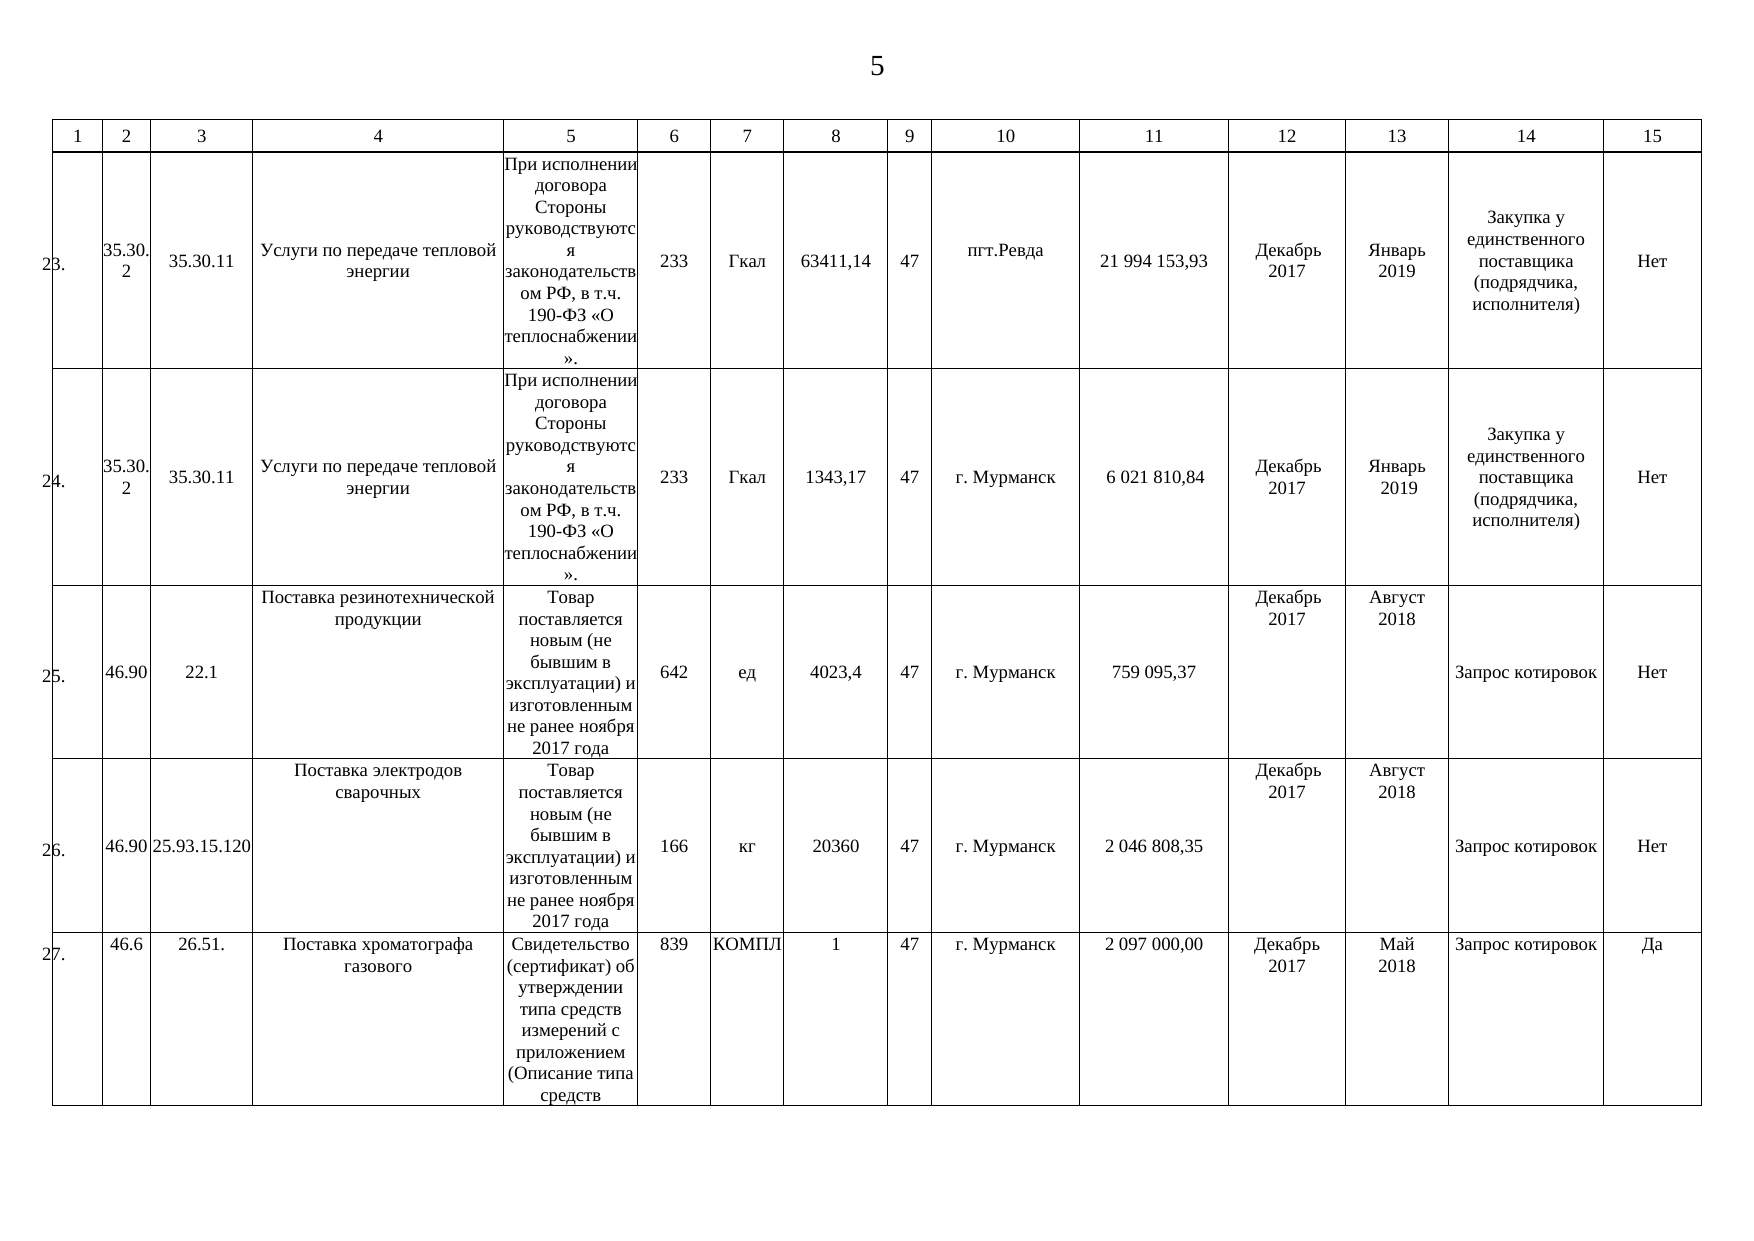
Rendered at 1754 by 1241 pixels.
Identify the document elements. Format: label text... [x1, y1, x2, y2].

table_cell Нет [1604, 759, 1701, 932]
table_cell [53, 586, 102, 758]
table_header 5 [504, 120, 637, 151]
table_cell 20360 [784, 759, 887, 932]
table_cell [53, 153, 102, 368]
table_header 2 [103, 120, 150, 151]
table_cell 46.90 [103, 759, 150, 932]
table_header 14 [1449, 120, 1603, 151]
table_cell 47 [888, 586, 931, 758]
table_cell Поставка электродов сварочных [253, 759, 503, 932]
table_header 12 [1229, 120, 1345, 151]
table_cell 2 097 000,00 [1080, 933, 1228, 1105]
table_cell Декабрь 2017 [1229, 759, 1345, 932]
table_cell [53, 369, 102, 585]
table_cell 35.30.2 [103, 153, 150, 368]
table_cell Декабрь 2017 [1229, 933, 1345, 1105]
table_cell Нет [1604, 586, 1701, 758]
table_cell 26.51. [151, 933, 252, 1105]
table_cell Запрос котировок [1449, 586, 1603, 758]
table_cell г. Мурманск [932, 586, 1079, 758]
table_header 9 [888, 120, 931, 151]
table_cell 35.30.11 [151, 153, 252, 368]
table_header 6 [638, 120, 710, 151]
table_header 10 [932, 120, 1079, 151]
table_cell 46.6 [103, 933, 150, 1105]
table_cell Декабрь 2017 [1229, 153, 1345, 368]
table_cell Запрос котировок [1449, 933, 1603, 1105]
table_header 1 [53, 120, 102, 151]
table_cell пгт.Ревда [932, 153, 1079, 368]
table_cell Да [1604, 933, 1701, 1105]
table_cell Декабрь 2017 [1229, 586, 1345, 758]
table_cell 47 [888, 759, 931, 932]
table_cell Закупка у единственного поставщика (подрядчика, исполнителя) [1449, 369, 1603, 585]
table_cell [1449, 153, 1603, 368]
table_cell 839 [638, 933, 710, 1105]
table_cell 642 [638, 586, 710, 758]
table_cell Услуги по передаче тепловой энергии [253, 369, 503, 585]
table_cell г. Мурманск [932, 369, 1079, 585]
table_cell 22.1 [151, 586, 252, 758]
table_cell Запрос котировок [1449, 759, 1603, 932]
table_cell 6 021 810,84 [1080, 369, 1228, 585]
table_cell Товар поставляется новым (не бывшим в эксплуатации) и изготовленным не ранее ноября 2017 года [504, 759, 637, 932]
table_cell 1 [784, 933, 887, 1105]
table_header 3 [151, 120, 252, 151]
table_cell 35.30.2 [103, 369, 150, 585]
table_cell [53, 759, 102, 932]
table_cell 759 095,37 [1080, 586, 1228, 758]
table_header 7 [711, 120, 783, 151]
table_cell Май 2018 [1346, 933, 1448, 1105]
table_header 11 [1080, 120, 1228, 151]
table_cell 63411,14 [784, 153, 887, 368]
table_cell 47 [888, 153, 931, 368]
table_cell 46.90 [103, 586, 150, 758]
table_cell Январь 2019 [1346, 369, 1448, 585]
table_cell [504, 933, 637, 1105]
table_cell Товар поставляется новым (не бывшим в эксплуатации) и изготовленным не ранее ноября 2017 года [504, 586, 637, 758]
table_cell Август 2018 [1346, 759, 1448, 932]
table_cell Нет [1604, 153, 1701, 368]
table_cell ед [711, 586, 783, 758]
table_cell Январь 2019 [1346, 153, 1448, 368]
table_cell кг [711, 759, 783, 932]
table_cell 21 994 153,93 [1080, 153, 1228, 368]
table_cell 233 [638, 369, 710, 585]
table_cell При исполнении договора Стороны руководствуются законодательством РФ, в т.ч. 190-ФЗ «О теплоснабжении». [504, 369, 637, 585]
table_cell Поставка резинотехнической продукции [253, 586, 503, 758]
table_cell г. Мурманск [932, 759, 1079, 932]
table_cell 47 [888, 933, 931, 1105]
table_cell 35.30.11 [151, 369, 252, 585]
table_cell 233 [638, 153, 710, 368]
table_cell [53, 933, 102, 1105]
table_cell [504, 153, 637, 368]
table_cell Поставка хроматографа газового [253, 933, 503, 1105]
table_cell КОМПЛ [711, 933, 783, 1105]
table_cell 1343,17 [784, 369, 887, 585]
table_cell г. Мурманск [932, 933, 1079, 1105]
table_header 13 [1346, 120, 1448, 151]
table_header 8 [784, 120, 887, 151]
table_header 15 [1604, 120, 1701, 151]
table_cell 2 046 808,35 [1080, 759, 1228, 932]
table_cell 166 [638, 759, 710, 932]
table_cell Гкал [711, 369, 783, 585]
table_header 4 [253, 120, 503, 151]
table_cell Август 2018 [1346, 586, 1448, 758]
table_cell Гкал [711, 153, 783, 368]
table_cell Декабрь 2017 [1229, 369, 1345, 585]
table_cell 4023,4 [784, 586, 887, 758]
table_cell Услуги по передаче тепловой энергии [253, 153, 503, 368]
table_cell 25.93.15.120 [151, 759, 252, 932]
table_cell 47 [888, 369, 931, 585]
table_cell Нет [1604, 369, 1701, 585]
